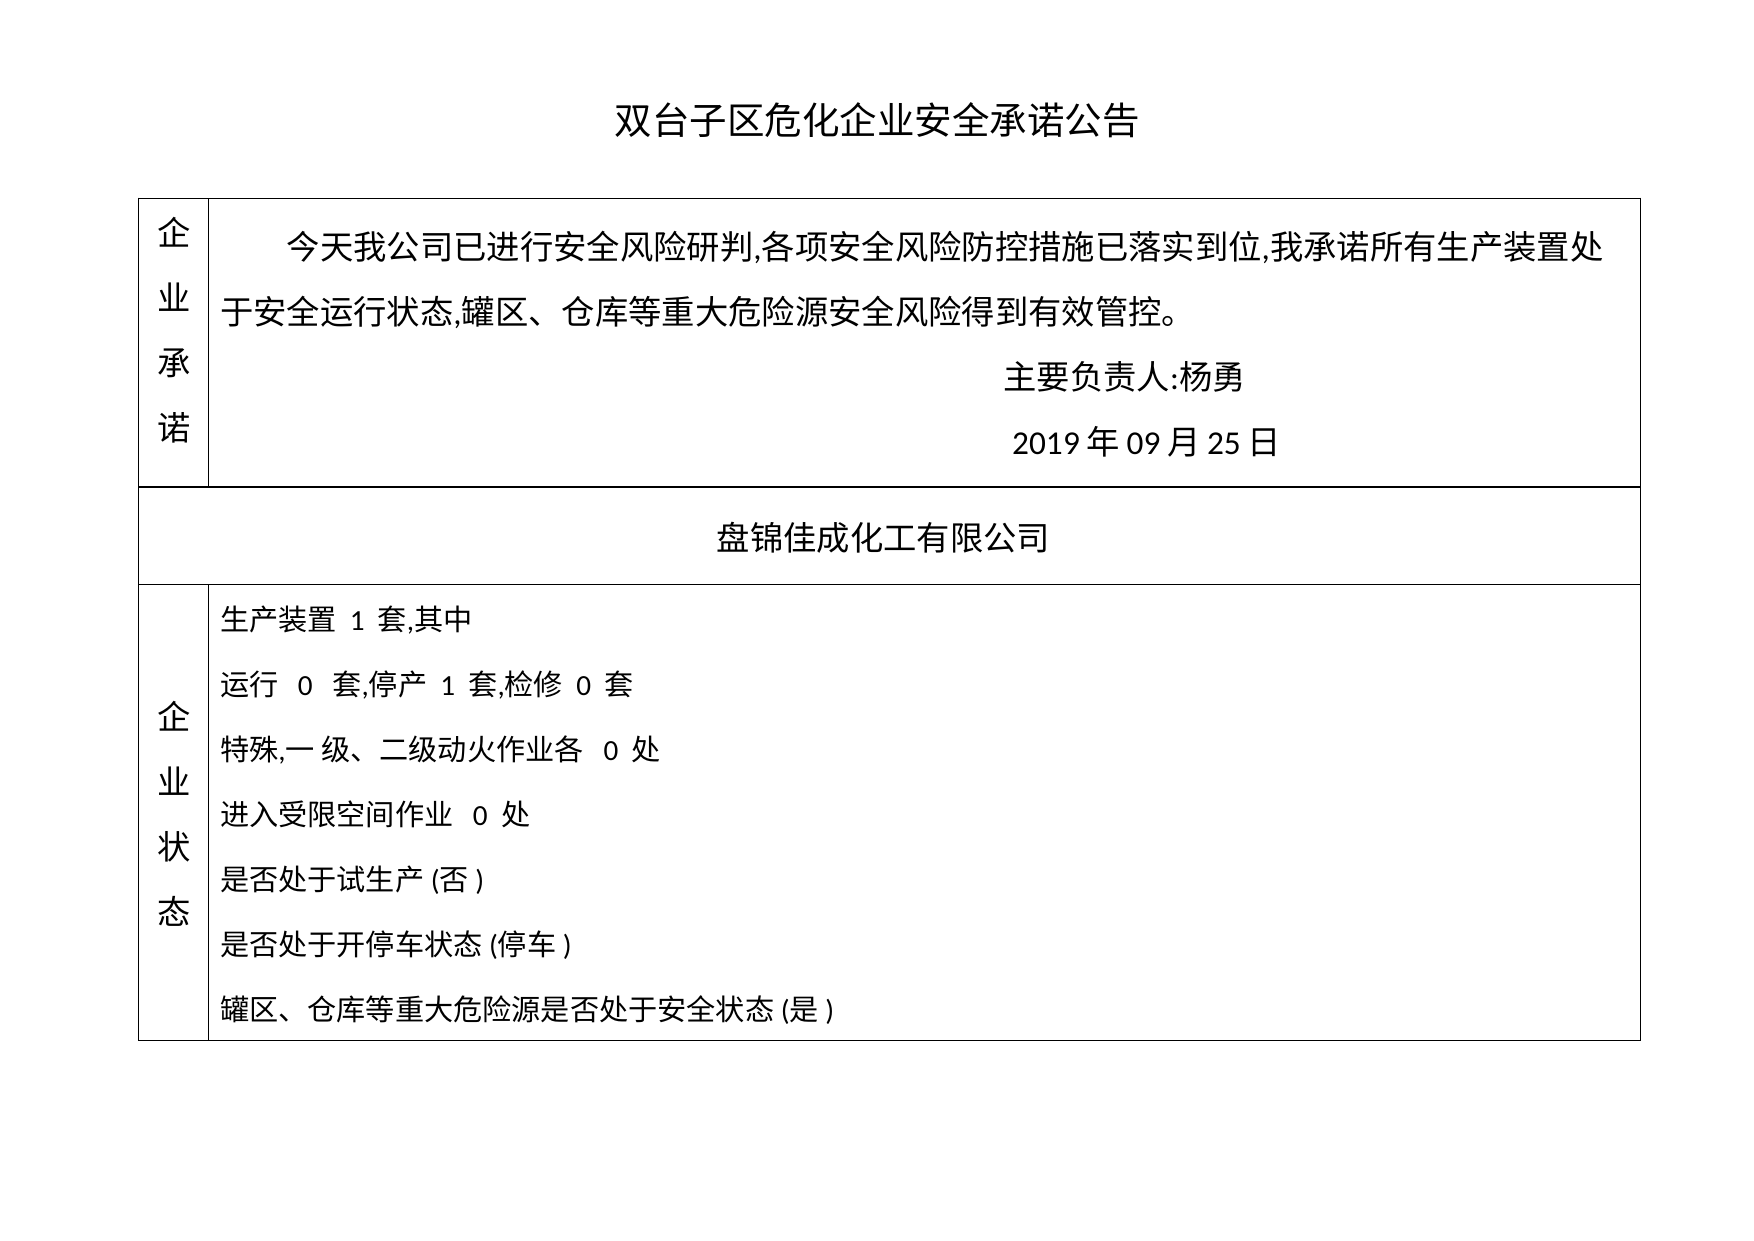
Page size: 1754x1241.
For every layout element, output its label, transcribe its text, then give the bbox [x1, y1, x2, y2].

table_cell 今天我公司已进行安全风险研判,各项安全风险防控措施已落实到位,我承诺所有生产装置处于安全运行状态,罐区、仓库等重大危险源安全风险得到有效管控。 主要负责人:杨勇 2019年09月25日 [209, 199, 1640, 486]
table_cell 生产装置 1 套,其中 运行 0 套,停产 1 套,检修 0 套 特殊,一 级、二级动火作业各 0 处 进入受限空间作业 0 处 是否处于试生产 (否 ) 是否处于开停车状态 (停车 ) 罐区、仓库等重大危险源是否处于安全状态 (是 ) [209, 585, 1640, 1040]
table_cell 企业承诺 [139, 199, 208, 486]
table_cell 企业状态 [139, 585, 208, 1040]
table_header 盘锦佳成化工有限公司 [139, 488, 1640, 584]
